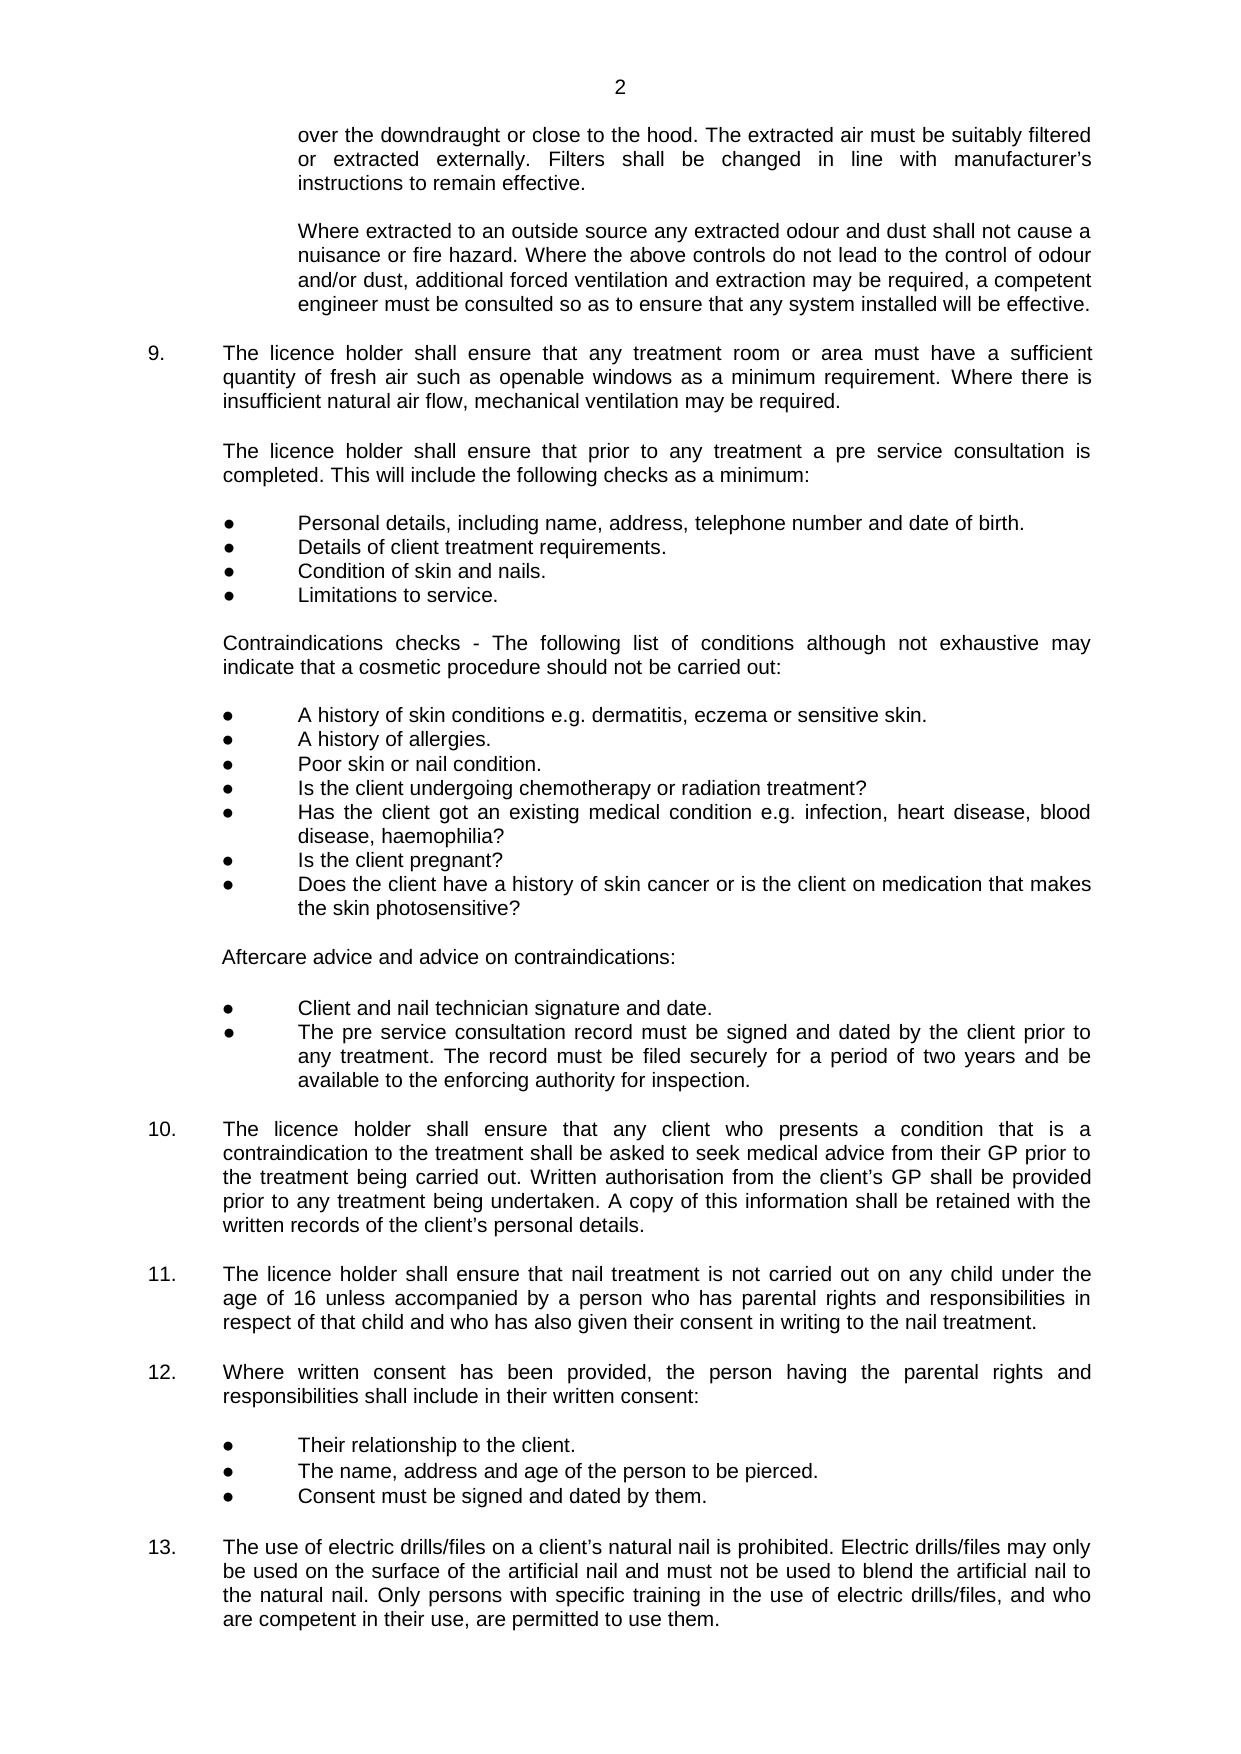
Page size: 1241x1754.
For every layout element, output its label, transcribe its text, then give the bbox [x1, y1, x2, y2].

text ● The pre service consultation record must be signed and dated by the client prior to any treatment. The record must be filed securely for a period of two years and be available to the enforcing authority for inspection. [223, 1020, 1092, 1092]
list ● Their relationship to the client. [222, 1433, 1092, 1457]
list Aftercare advice and advice on contraindications: [222, 945, 1092, 969]
list ● Client and nail technician signature and date. [222, 996, 1092, 1020]
list 13. The use of electric drills/files on a client’s natural nail is prohibited. Electric drills/files may only be used on the surface of the artificial nail and must not be used to blend the artificial nail to the natural nail. Only persons with specific training in the use of electric drills/files, and who are competent in their use, are permitted to use them. [148, 1535, 1092, 1631]
list ● Limitations to service. [223, 583, 1092, 607]
list ● Condition of skin and nails. [223, 559, 1092, 583]
list 10. The licence holder shall ensure that any client who presents a condition that is a contraindication to the treatment shall be asked to seek medical advice from their GP prior to the treatment being carried out. Written authorisation from the client’s GP shall be provided prior to any treatment being undertaken. A copy of this information shall be retained with the written records of the client’s personal details. [148, 1116, 1092, 1237]
list 11. The licence holder shall ensure that nail treatment is not carried out on any child under the age of 16 unless accompanied by a person who has parental rights and responsibilities in respect of that child and who has also given their consent in writing to the nail treatment. [148, 1262, 1092, 1334]
list ● Details of client treatment requirements. [223, 535, 1092, 559]
list Contraindications checks - The following list of conditions although not exhaustive may indicate that a cosmetic procedure should not be carried out: [223, 631, 1092, 679]
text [236, 123, 1092, 195]
list ● Has the client got an existing medical condition e.g. infection, heart disease, blood disease, haemophilia? [221, 799, 1092, 848]
text Where extracted to an outside source any extracted odour and dust shall not cause a nuisance or fire hazard. Where the above controls do not lead to the control of odour and/or dust, additional forced ventilation and extraction may be required, a competent engineer must be consulted so as to ensure that any system installed will be effective. [298, 219, 1092, 316]
list ● Personal details, including name, address, telephone number and date of birth. [223, 511, 1092, 535]
list The licence holder shall ensure that prior to any treatment a pre service consultation is completed. This will include the following checks as a minimum: [223, 439, 1092, 487]
list 12. Where written consent has been provided, the person having the parental rights and responsibilities shall include in their written consent: [148, 1360, 1092, 1408]
list ● A history of skin conditions e.g. dermatitis, eczema or sensitive skin. [221, 703, 1092, 727]
list ● Consent must be signed and dated by them. [222, 1484, 1092, 1508]
list ● Is the client undergoing chemotherapy or radiation treatment? [221, 776, 1092, 799]
list ● Is the client pregnant? [221, 848, 1092, 872]
list 9. The licence holder shall ensure that any treatment room or area must have a sufficient quantity of fresh air such as openable windows as a minimum requirement. Where there is insufficient natural air flow, mechanical ventilation may be required. [148, 341, 1092, 413]
list ● Poor skin or nail condition. [221, 751, 1092, 776]
list ● A history of allergies. [221, 727, 1092, 751]
list ● The name, address and age of the person to be pierced. [222, 1459, 1092, 1483]
list ● Does the client have a history of skin cancer or is the client on medication that makes the skin photosensitive? [222, 872, 1092, 920]
